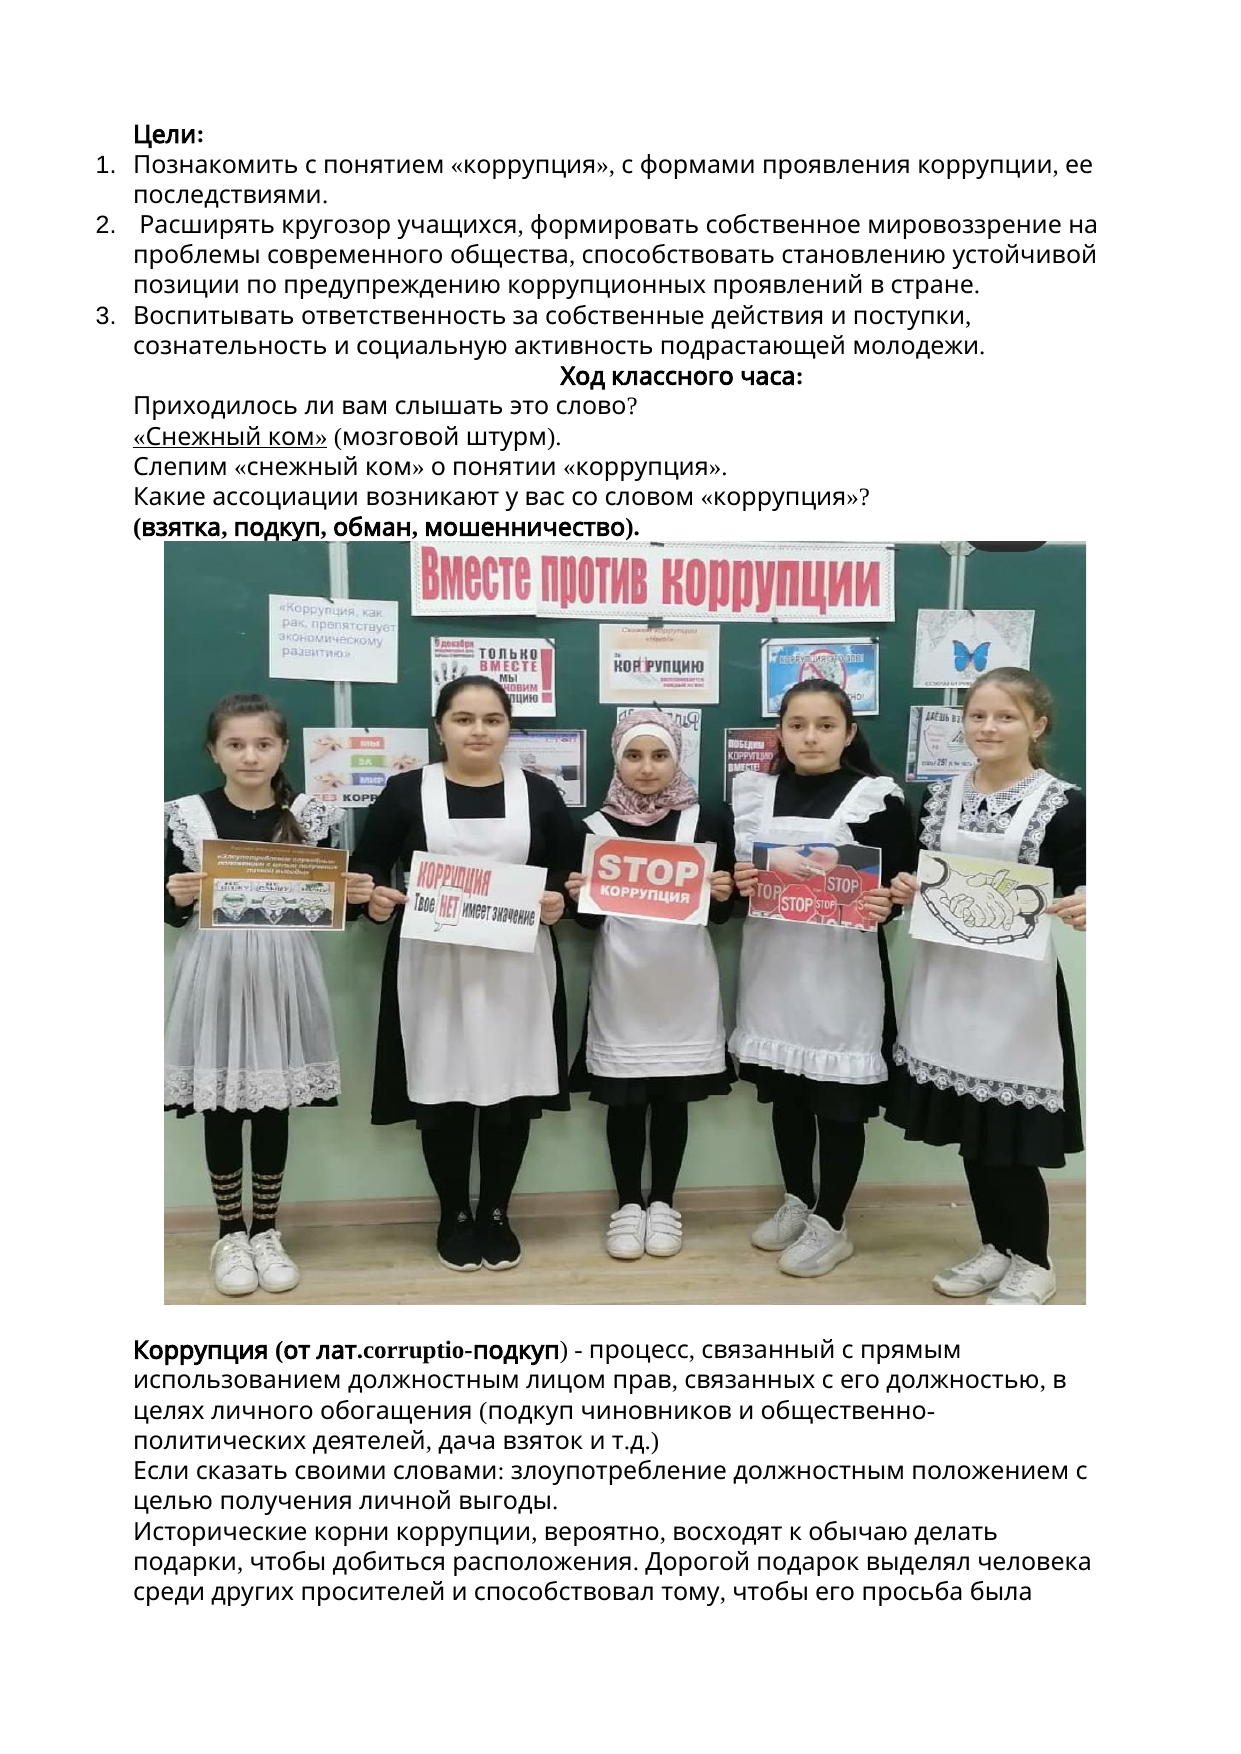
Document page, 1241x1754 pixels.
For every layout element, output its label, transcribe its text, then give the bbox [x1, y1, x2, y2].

text Коррупция (от лат.corruptio-подкуп) - процесс, связанный с прямым использованием должностным лицом прав, связанных с его должностью, в целях личного обогащения (подкуп чиновников и общественно- политических деятелей, дача взяток и т.д.) [133, 1334, 1107, 1455]
text Ход классного часа: [133, 360, 1107, 390]
list Воспитывать ответственность за собственные действия и поступки, сознательность и социальную активность подрастающей молодежи. [95, 299, 1107, 360]
text Какие ассоциации возникают у вас со словом «коррупция»? (взятка, подкуп, обман, мошенничество). [133, 481, 1107, 541]
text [133, 1515, 1107, 1606]
list Расширять кругозор учащихся, формировать собственное мировоззрение на проблемы современного общества, способствовать становлению устойчивой позиции по предупреждению коррупционных проявлений в стране. [95, 209, 1107, 299]
picture [164, 541, 1087, 1306]
text Цели: [133, 118, 1107, 148]
text Приходилось ли вам слышать это слово? [133, 390, 1107, 420]
list Познакомить с понятием «коррупция», с формами проявления коррупции, ее последствиями. [95, 148, 1107, 209]
text «Снежный ком» (мозговой штурм). Слепим «снежный ком» о понятии «коррупция». [133, 420, 1107, 481]
text Если сказать своими словами: злоупотребление должностным положением с целью получения личной выгоды. [133, 1455, 1107, 1515]
